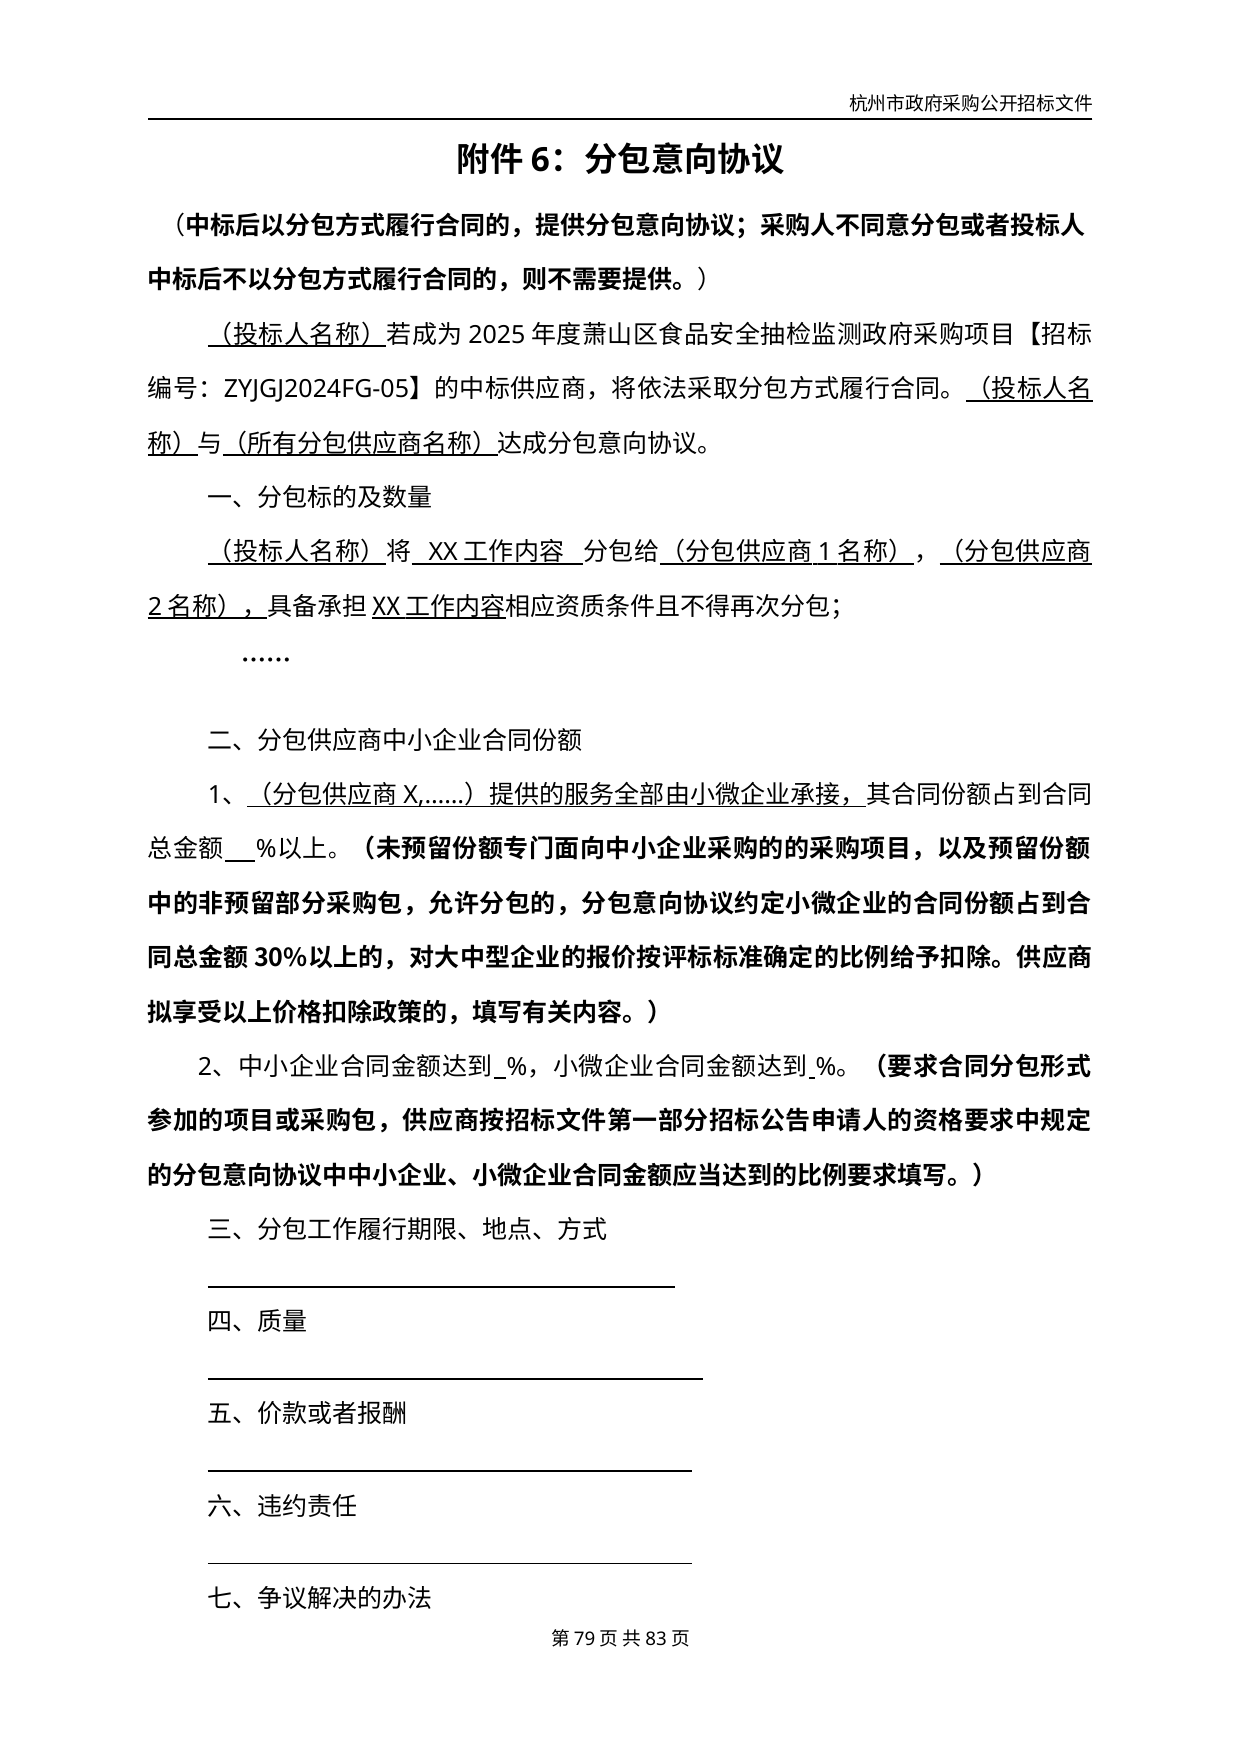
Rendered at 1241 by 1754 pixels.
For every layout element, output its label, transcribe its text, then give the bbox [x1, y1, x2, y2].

text 四、质量 [148, 1302, 1092, 1338]
text 1、（分包供应商X,……）提供的服务全部由小微企业承接，其合同份额占到合同总金额 %以上。（未预留份额专门面向中小企业采购的的采购项目，以及预留份额中的非预留部分采购包，允许分包的，分包意向协议约定小微企业的合同份额占到合同总金额30%以上的，对大中型企业的报价按评标标准确定的比例给予扣除。供应商拟享受以上价格扣除政策的，填写有关内容。） [148, 774, 1092, 1028]
text 七、争议解决的办法 [148, 1578, 1092, 1614]
text 2、中小企业合同金额达到 %，小微企业合同金额达到 %。（要求合同分包形式参加的项目或采购包，供应商按招标文件第一部分招标公告申请人的资格要求中规定的分包意向协议中中小企业、小微企业合同金额应当达到的比例要求填写。） [148, 1046, 1092, 1191]
subtitle …… [217, 641, 1092, 677]
text 六、违约责任 [207, 1486, 1092, 1522]
text 五、价款或者报酬 [148, 1394, 1092, 1430]
text 二、分包供应商中小企业合同份额 [148, 720, 1092, 756]
text 一、分包标的及数量 [148, 477, 1092, 514]
text 三、分包工作履行期限、地点、方式 [148, 1209, 1092, 1246]
text （投标人名称）将 XX工作内容 分包给（分包供应商1名称），（分包供应商2名称），具备承担XX工作内容相应资质条件且不得再次分包； [148, 532, 1092, 622]
text （中标后以分包方式履行合同的，提供分包意向协议；采购人不同意分包或者投标人中标后不以分包方式履行合同的，则不需要提供。） [148, 206, 1092, 296]
text 附件6：分包意向协议 [148, 133, 1092, 181]
text （投标人名称）若成为2025年度萧山区食品安全抽检监测政府采购项目【招标编号：ZYJGJ2024FG-05】的中标供应商，将依法采取分包方式履行合同。（投标人名称）与（所有分包供应商名称）达成分包意向协议。 [148, 314, 1092, 459]
